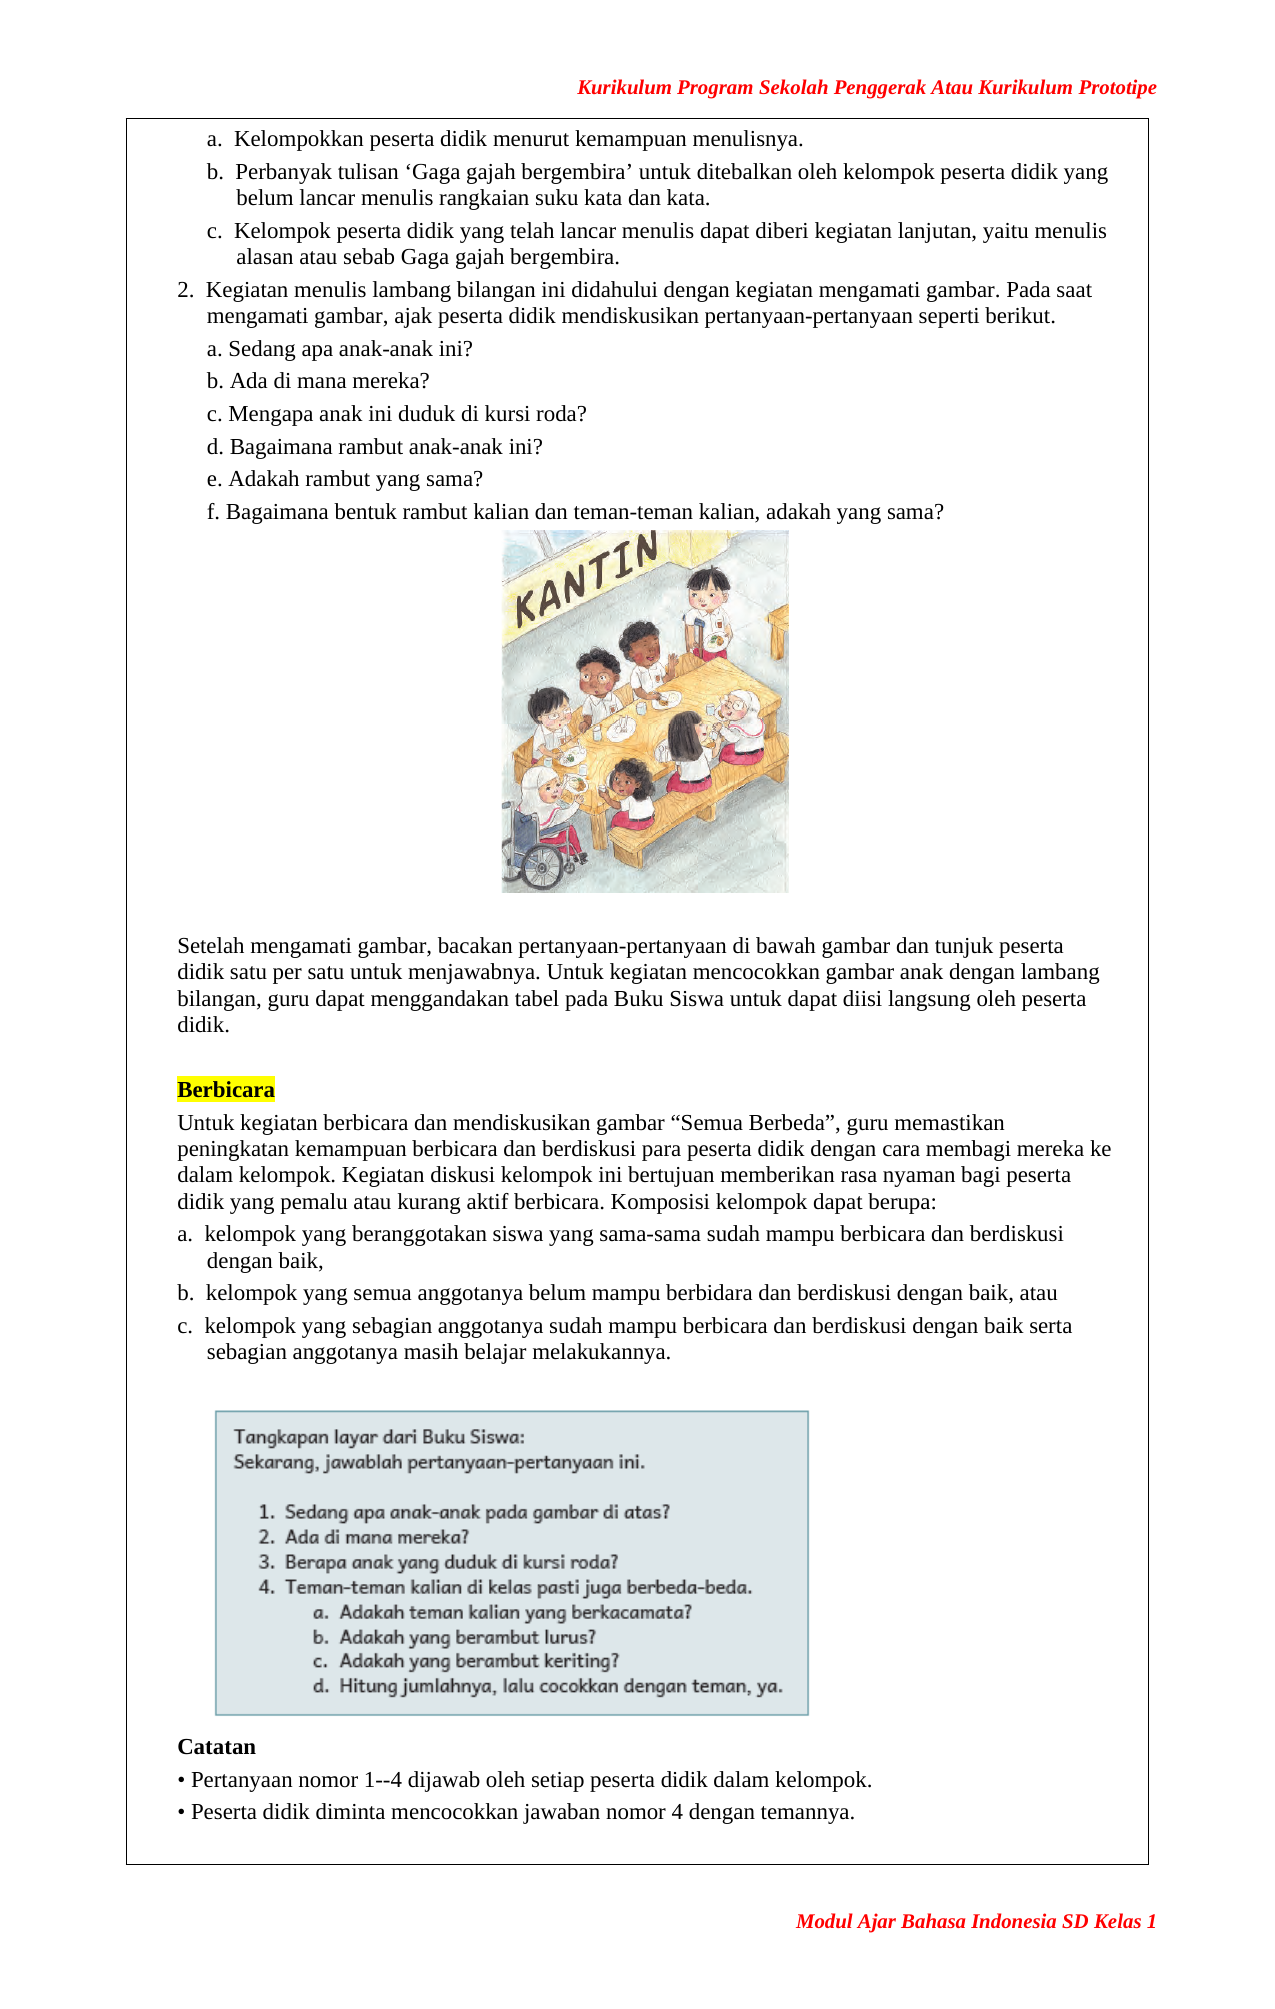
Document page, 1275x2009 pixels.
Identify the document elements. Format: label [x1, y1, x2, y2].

table_cell [127, 119, 1148, 1864]
picture [206, 1403, 817, 1727]
